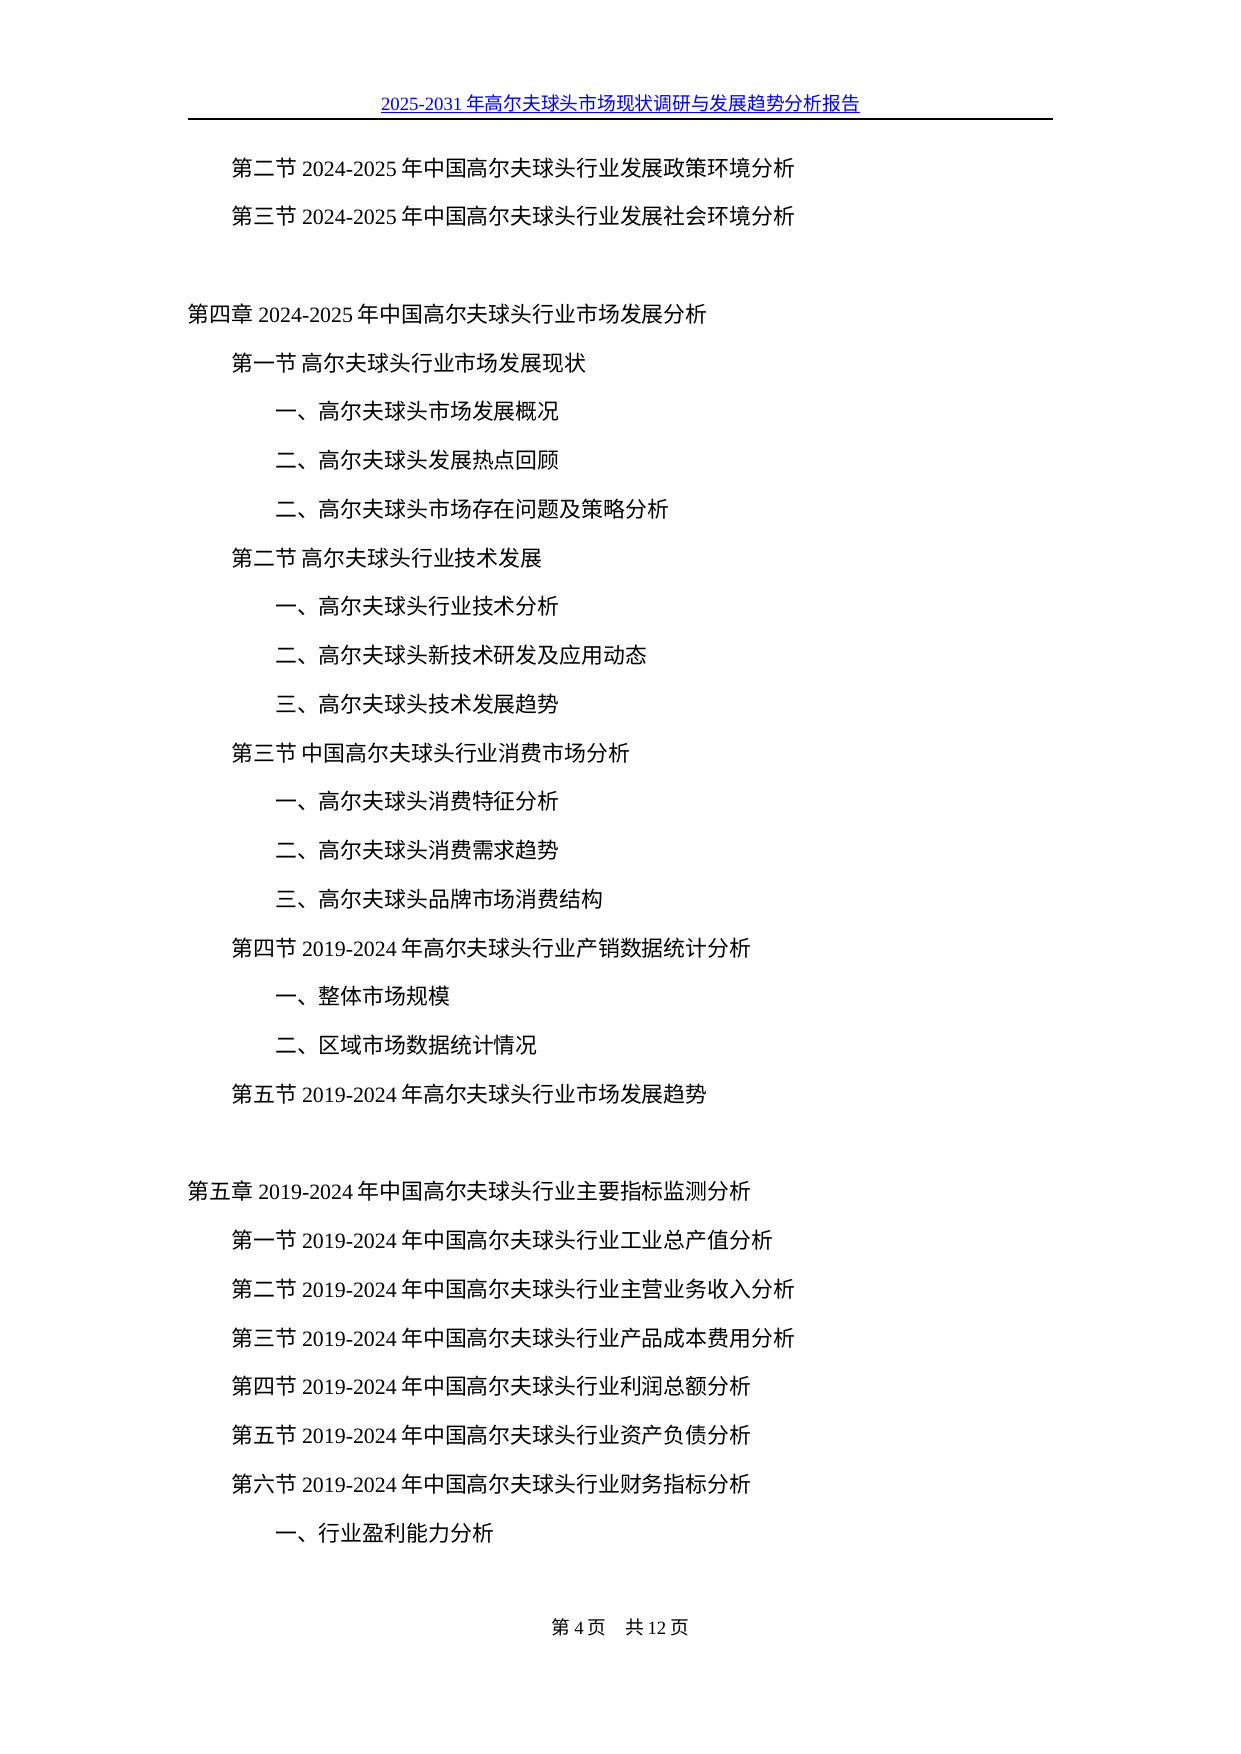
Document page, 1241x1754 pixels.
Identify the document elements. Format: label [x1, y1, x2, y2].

text [187, 150, 1053, 1548]
